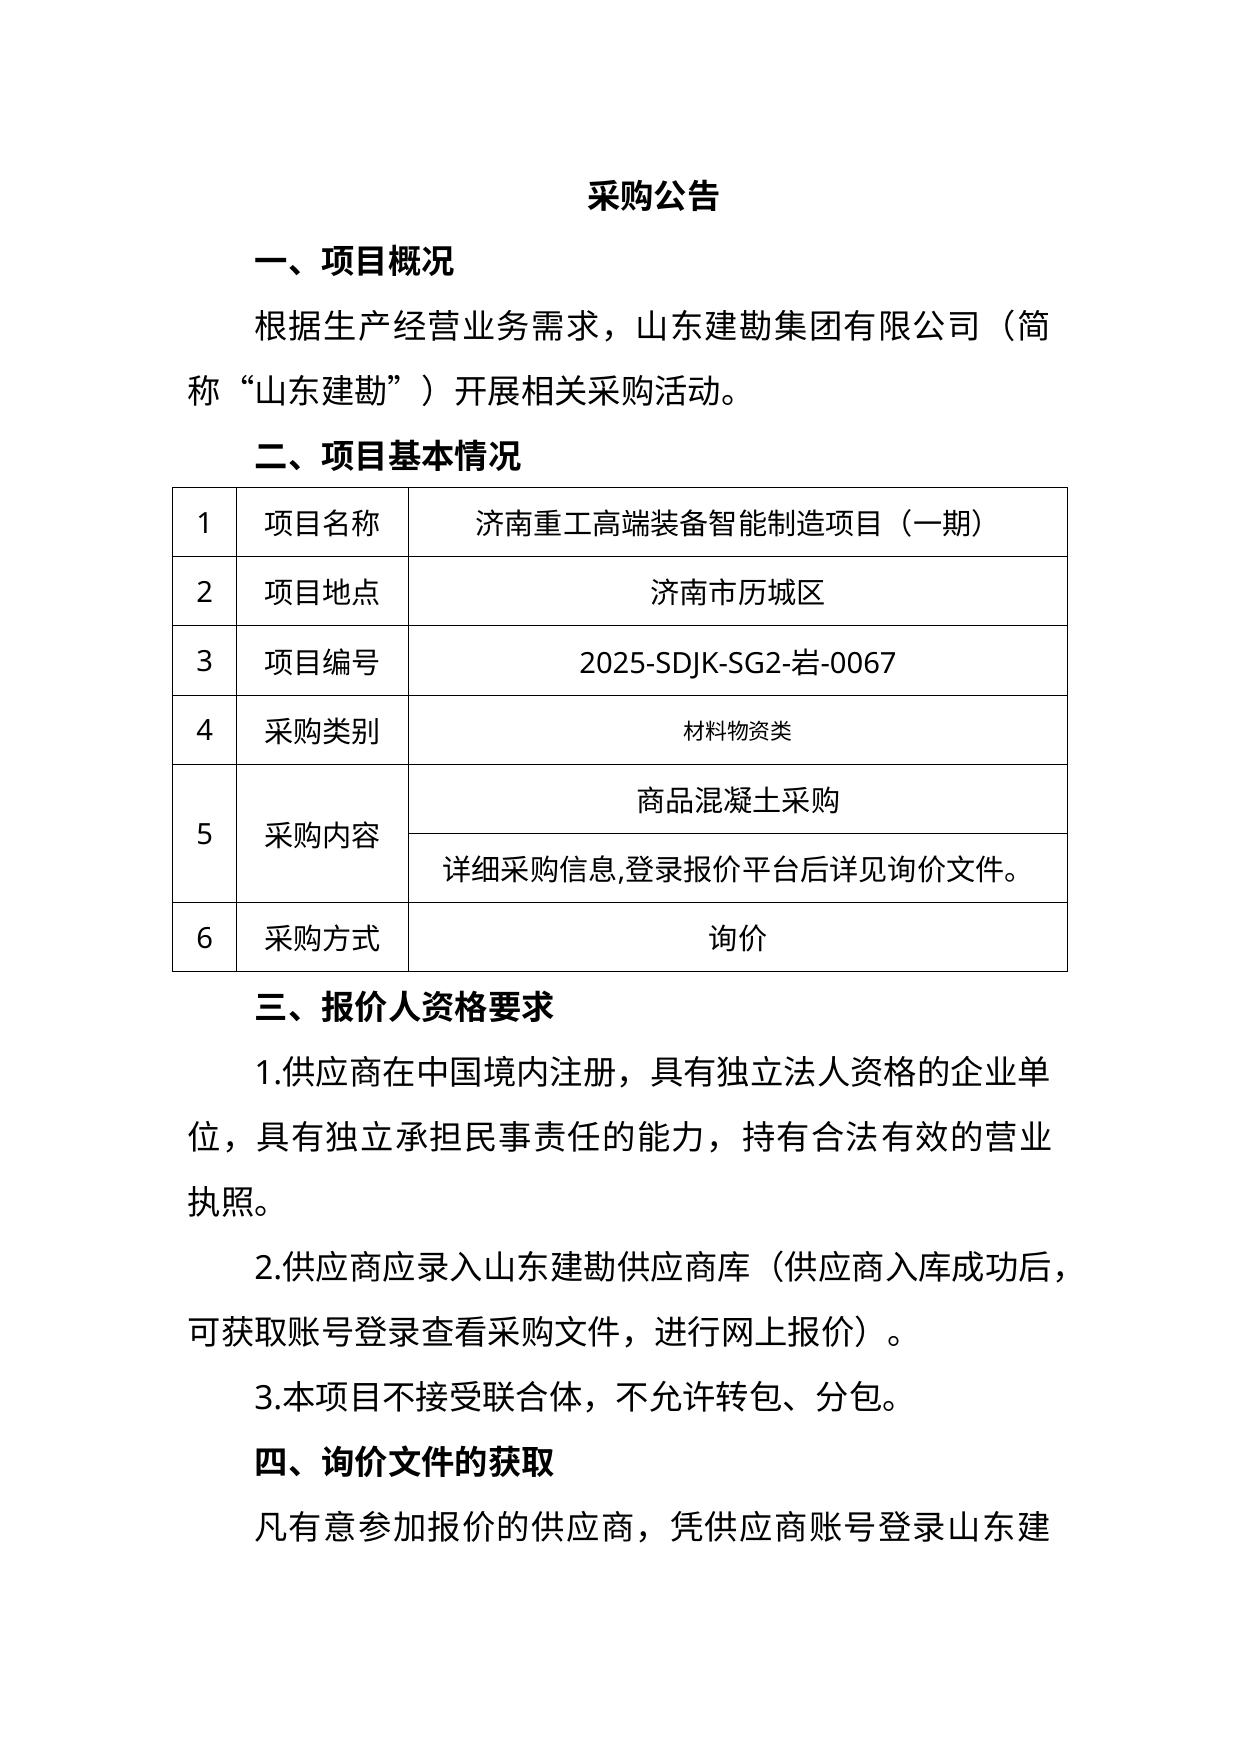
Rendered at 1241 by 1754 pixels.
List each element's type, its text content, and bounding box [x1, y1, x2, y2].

table_cell 项目地点 [237, 557, 408, 625]
table_cell 6 [173, 903, 236, 971]
table_cell 2025-SDJK-SG2-岩-0067 [409, 626, 1067, 694]
table_header 济南重工高端装备智能制造项目（一期） [409, 488, 1067, 556]
table_cell 采购方式 [237, 903, 408, 971]
table_cell 2 [173, 557, 236, 625]
text 2.供应商应录入山东建勘供应商库（供应商入库成功后，可获取账号登录查看采购文件，进行网上报价）。 [187, 1232, 1053, 1362]
text 二、项目基本情况 [187, 422, 1053, 487]
table_cell 采购内容 [237, 765, 408, 902]
text 三、报价人资格要求 [187, 972, 1053, 1037]
text 根据生产经营业务需求，山东建勘集团有限公司（简称“山东建勘”）开展相关采购活动。 [187, 292, 1053, 422]
table_header 项目名称 [237, 488, 408, 556]
table_cell 详细采购信息,登录报价平台后详见询价文件。 [409, 834, 1067, 902]
table_cell 询价 [409, 903, 1067, 971]
table_cell 项目编号 [237, 626, 408, 694]
text 一、项目概况 [187, 227, 1053, 292]
table_cell 商品混凝土采购 [409, 765, 1067, 833]
text 3.本项目不接受联合体，不允许转包、分包。 [187, 1362, 1053, 1427]
text 四、询价文件的获取 [187, 1427, 1053, 1492]
table_cell 济南市历城区 [409, 557, 1067, 625]
text 采购公告 [187, 162, 1053, 227]
table_cell 5 [173, 765, 236, 902]
table_cell 采购类别 [237, 696, 408, 764]
text 1.供应商在中国境内注册，具有独立法人资格的企业单位，具有独立承担民事责任的能力，持有合法有效的营业执照。 [187, 1037, 1053, 1232]
table_header 1 [173, 488, 236, 556]
table_cell 3 [173, 626, 236, 694]
table_cell 4 [173, 696, 236, 764]
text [187, 1492, 1053, 1557]
